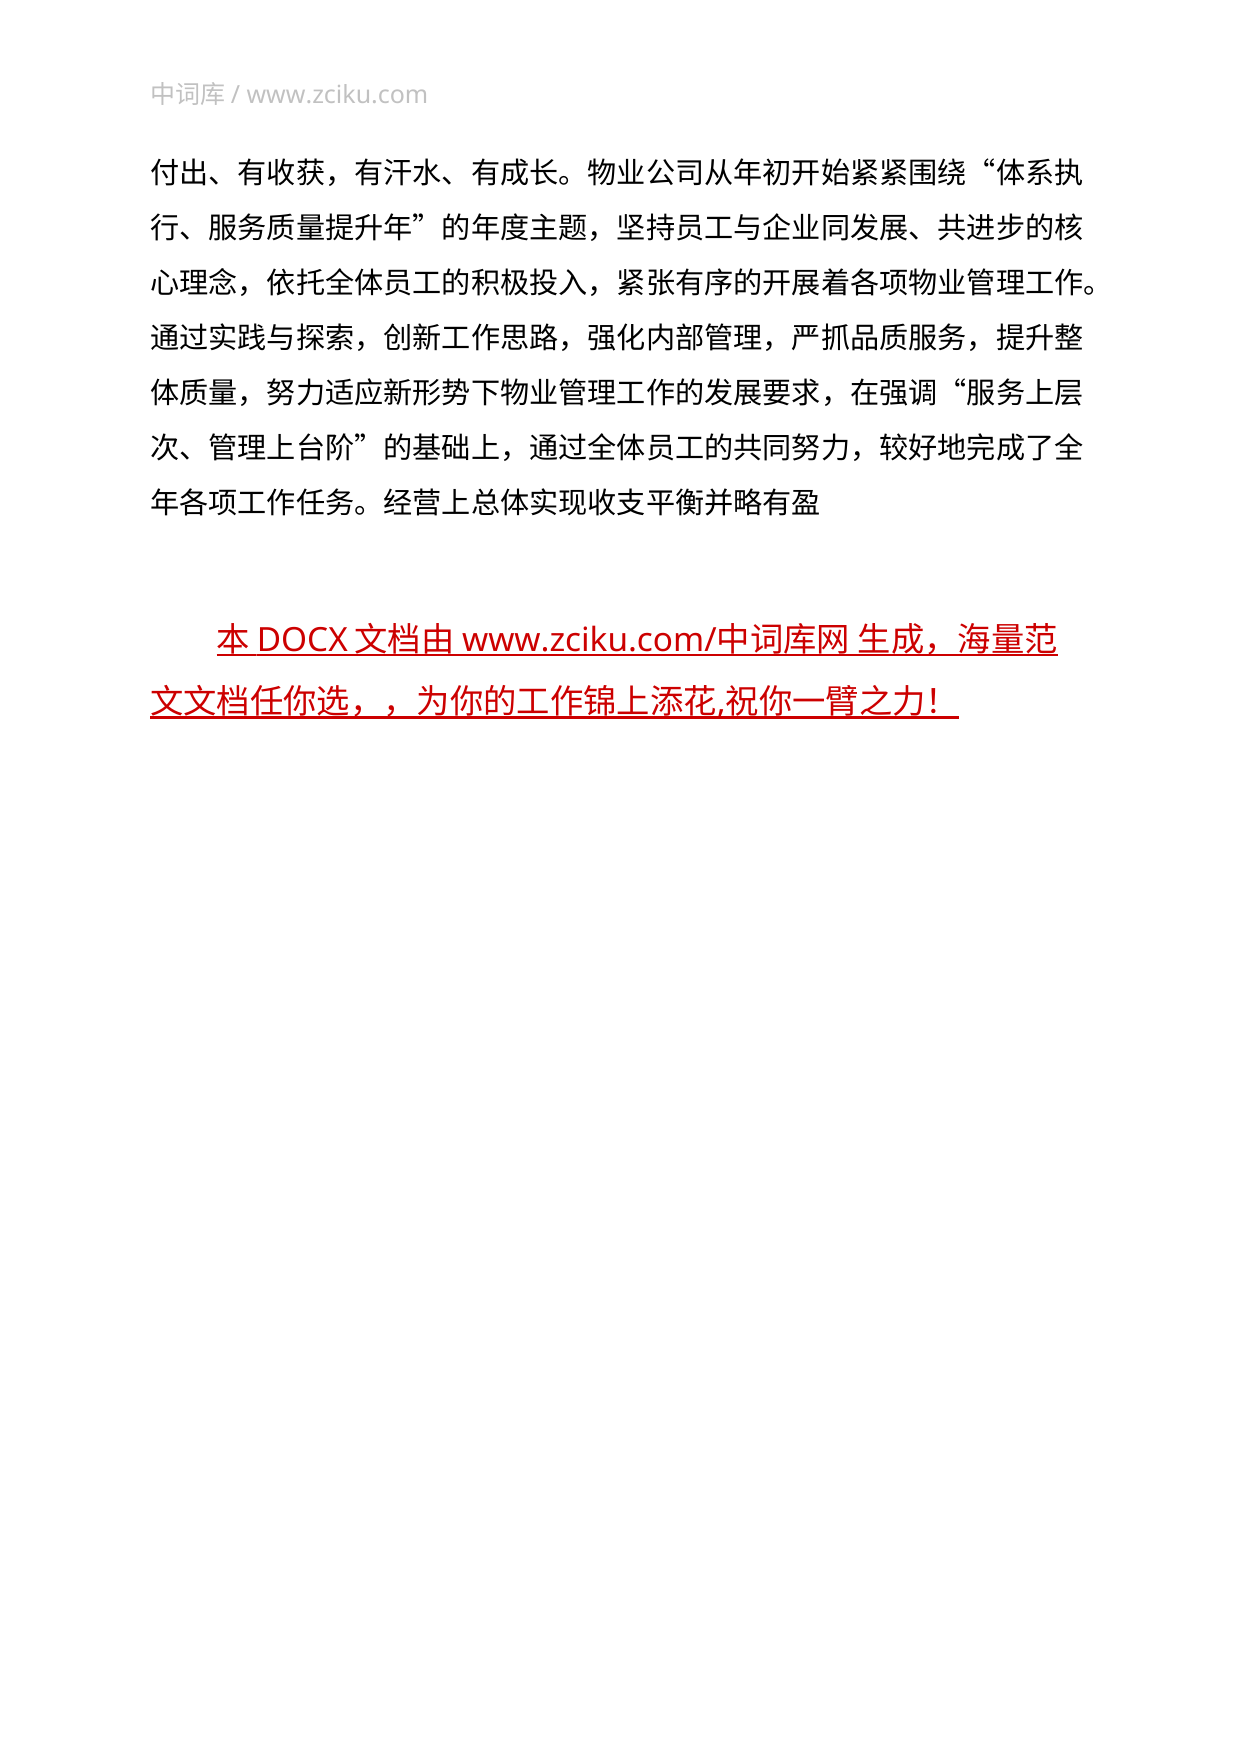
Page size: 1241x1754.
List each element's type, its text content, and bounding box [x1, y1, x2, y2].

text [150, 150, 1090, 522]
text 本DOCX文档由 www.zciku.com/中词库网 生成，海量范文文档任你选，，为你的工作锦上添花,祝你一臂之力！ [150, 612, 1090, 724]
